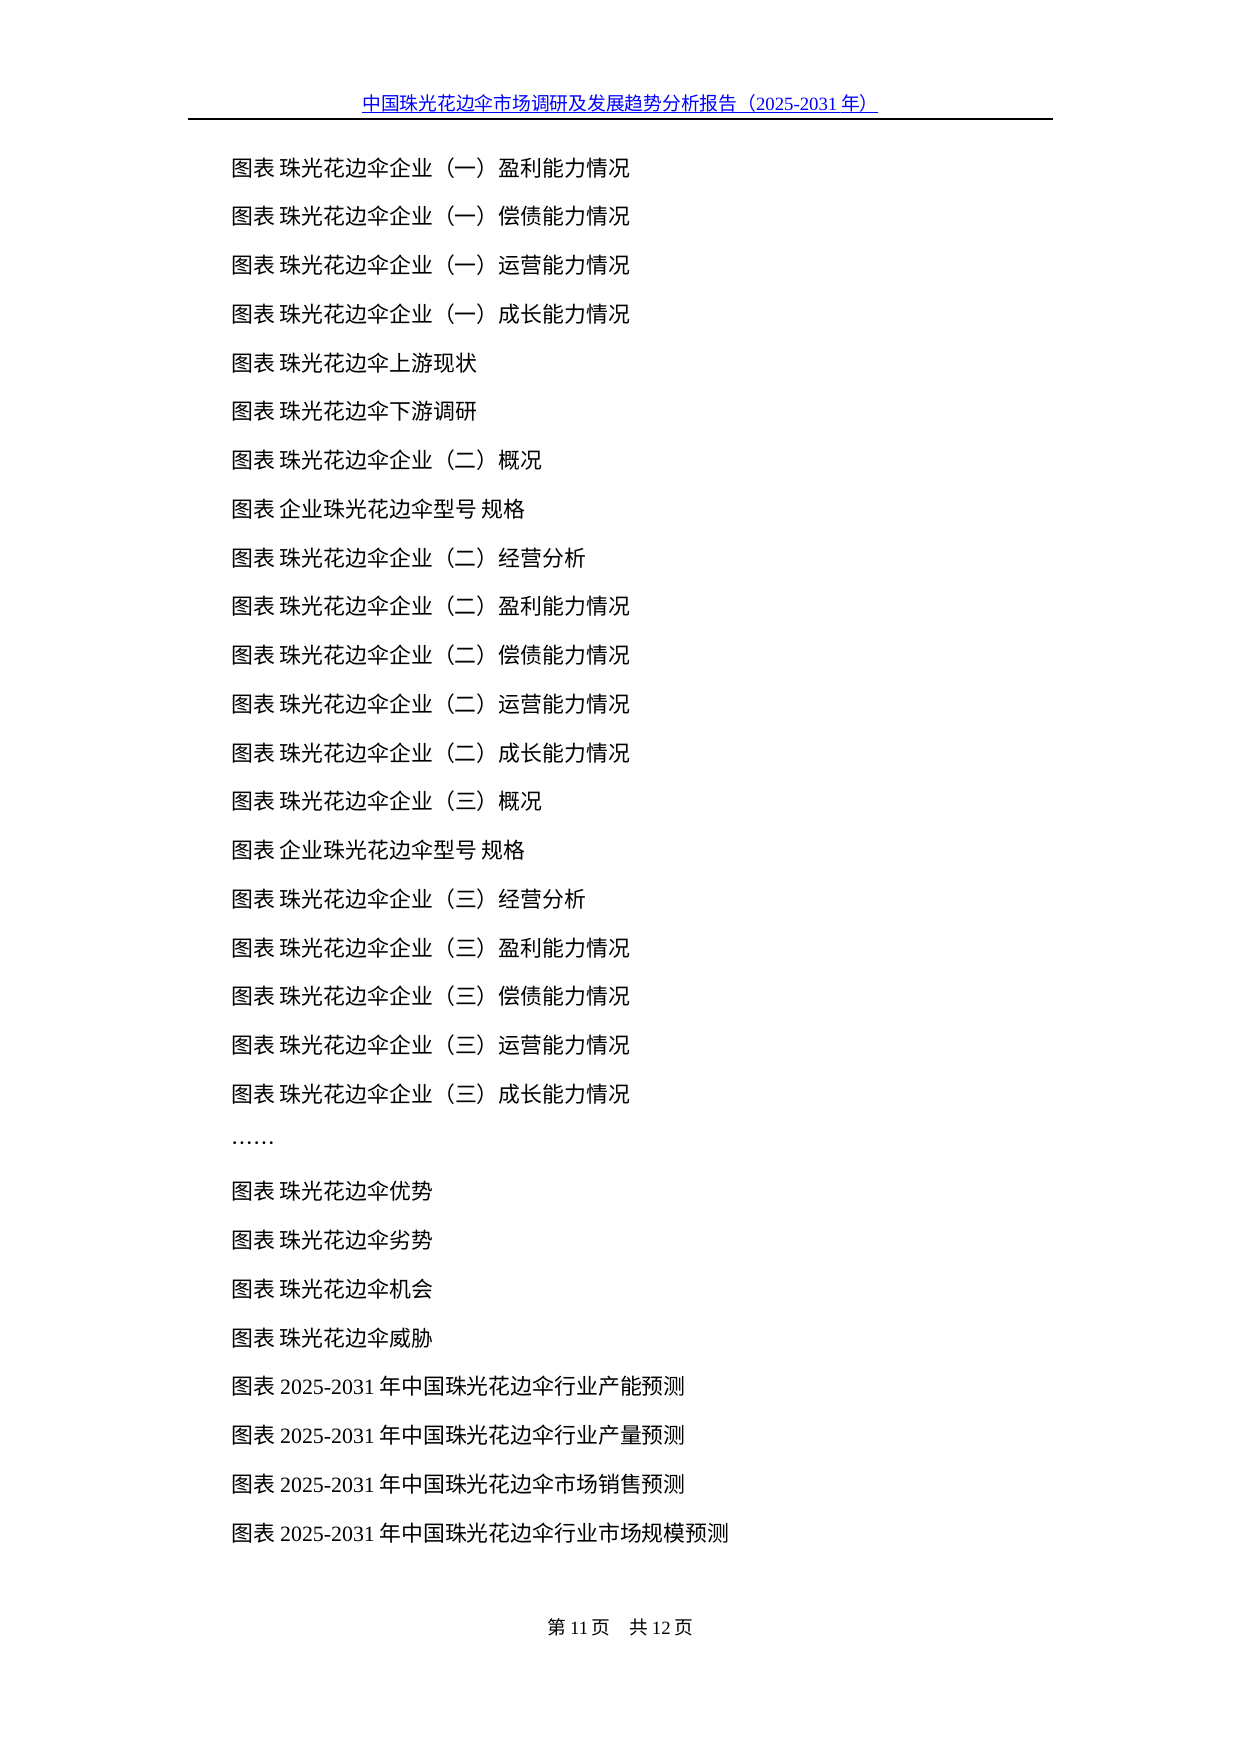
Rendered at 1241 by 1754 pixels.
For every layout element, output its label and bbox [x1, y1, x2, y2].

text [187, 150, 1053, 1548]
